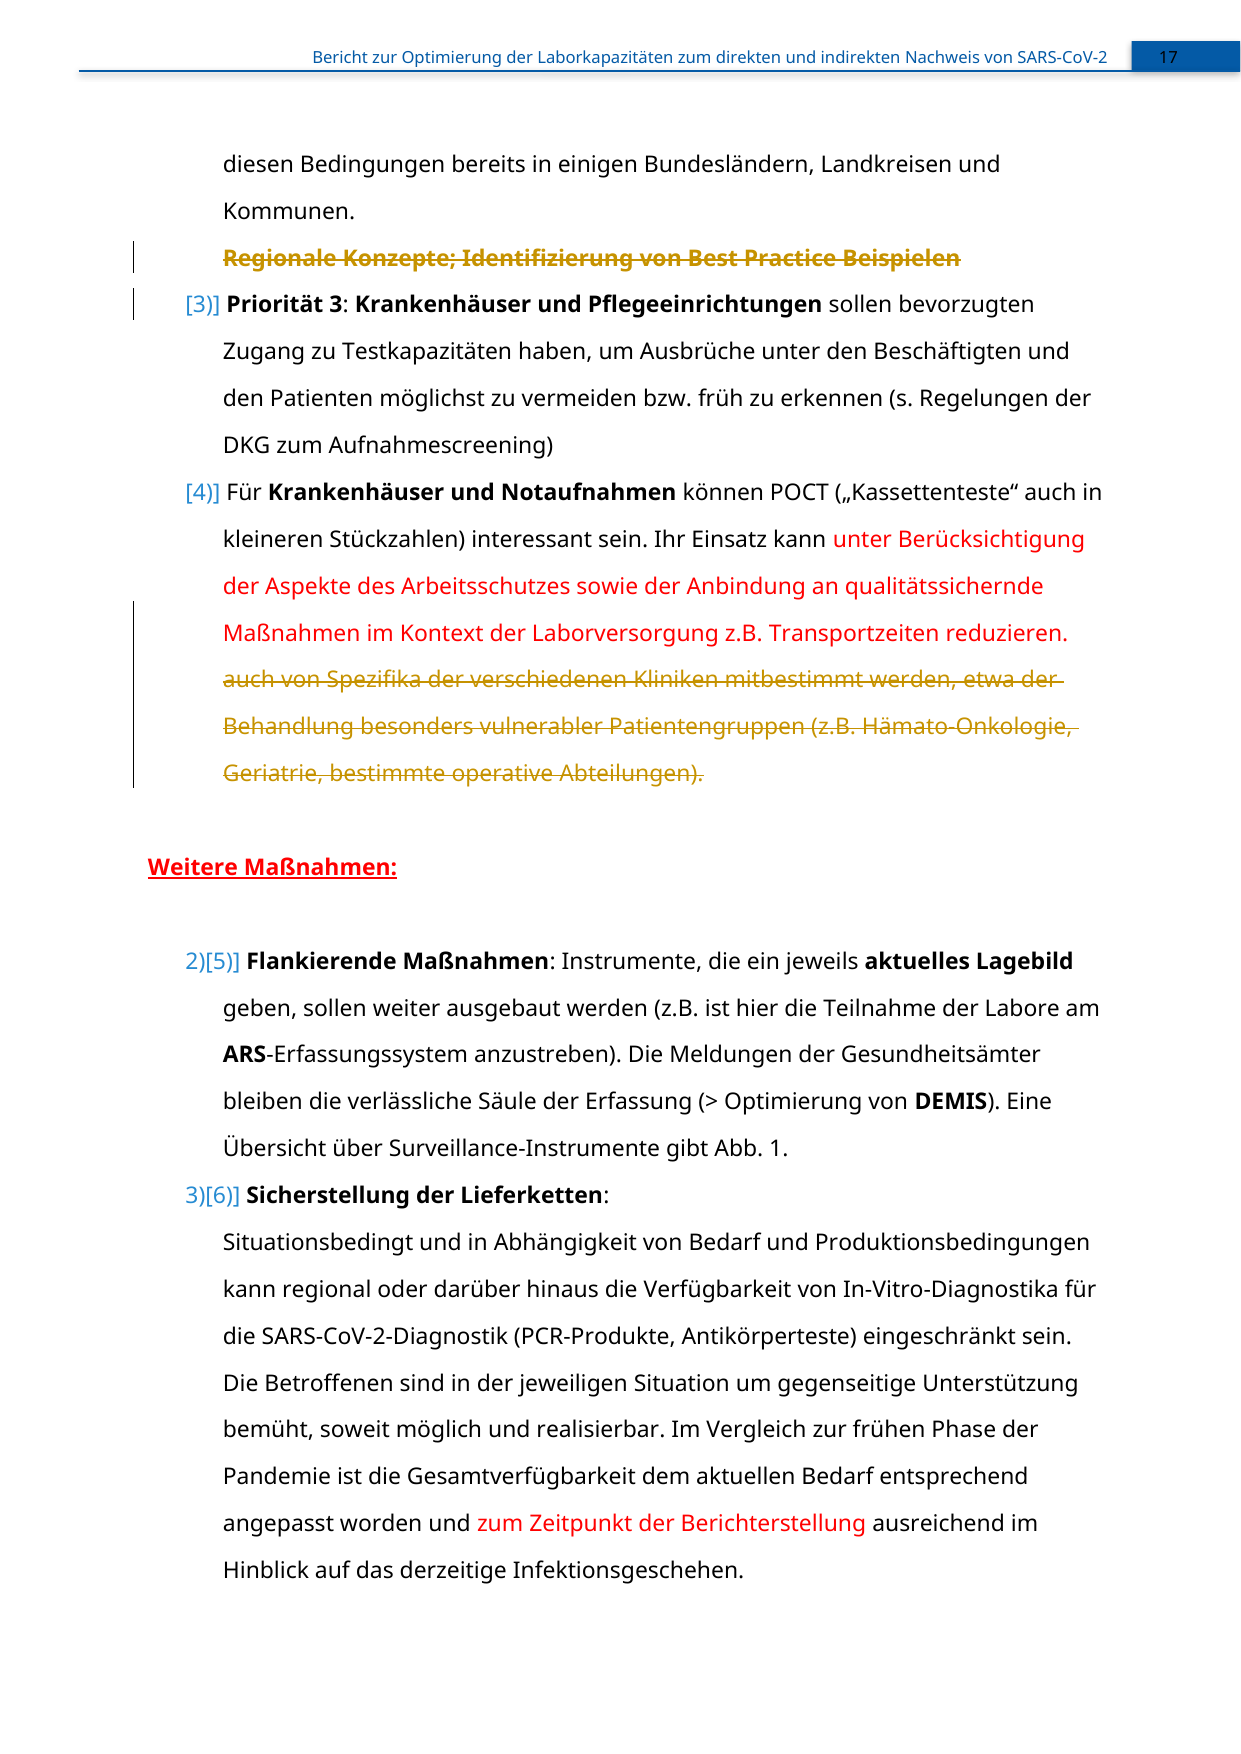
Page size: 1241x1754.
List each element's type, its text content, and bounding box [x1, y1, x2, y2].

text Situationsbedingt und in Abhängigkeit von Bedarf und Produktionsbedingungen kann regional oder darüber hinaus die Verfügbarkeit von In-Vitro-Diagnostika für die SARS-CoV-2-Diagnostik (PCR-Produkte, Antikörperteste) eingeschränkt sein. Die Betroffenen sind in der jeweiligen Situation um gegenseitige Unterstützung bemüht, soweit möglich und realisierbar. Im Vergleich zur frühen Phase der Pandemie ist die Gesamtverfügbarkeit dem aktuellen Bedarf entsprechend angepasst worden und zum Zeitpunkt der Berichterstellung ausreichend im Hinblick auf das derzeitige Infektionsgeschehen. [223, 1226, 1108, 1585]
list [223, 148, 1108, 226]
list Sicherstellung der Lieferketten: [185, 1179, 1108, 1210]
list Priorität 3: Krankenhäuser und Pflegeeinrichtungen sollen bevorzugten Zugang zu Testkapazitäten haben, um Ausbrüche unter den Beschäftigten und den Patienten möglichst zu vermeiden bzw. früh zu erkennen (s. Regelungen der DKG zum Aufnahmescreening) [185, 288, 1108, 460]
text Weitere Maßnahmen: [148, 851, 1108, 882]
list Flankierende Maßnahmen: Instrumente, die ein jeweils aktuelles Lagebild geben, sollen weiter ausgebaut werden (z.B. ist hier die Teilnahme der Labore am ARS-Erfassungssystem anzustreben). Die Meldungen der Gesundheitsämter bleiben die verlässliche Säule der Erfassung (> Optimierung von DEMIS). Eine Übersicht über Surveillance-Instrumente gibt Abb. 1. [185, 944, 1108, 1163]
list Für Krankenhäuser und Notaufnahmen können POCT („Kassettenteste“ auch in kleineren Stückzahlen) interessant sein. Ihr Einsatz kann unter Berücksichtigung der Aspekte des Arbeitsschutzes sowie der Anbindung an qualitätssichernde Maßnahmen im Kontext der Laborversorgung z.B. Transportzeiten reduzieren. [185, 476, 1108, 788]
